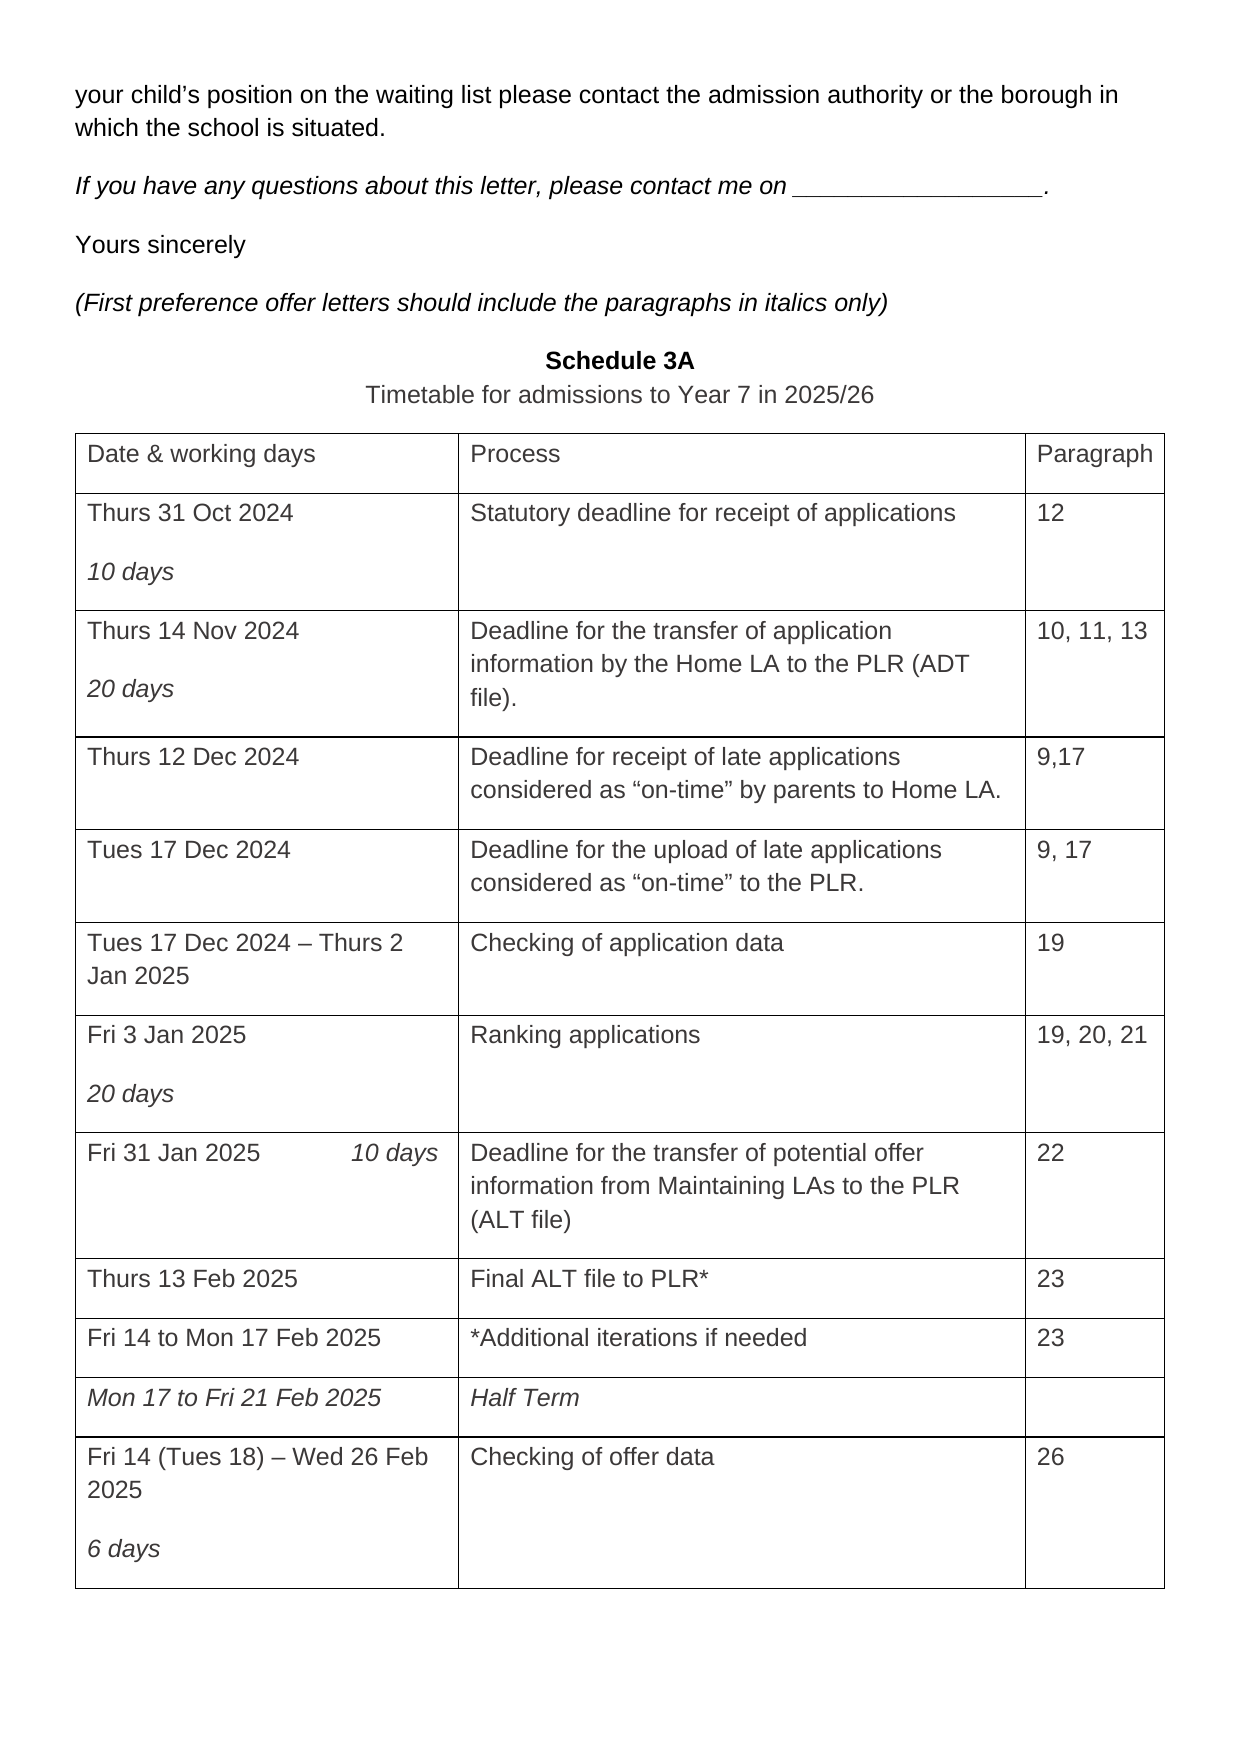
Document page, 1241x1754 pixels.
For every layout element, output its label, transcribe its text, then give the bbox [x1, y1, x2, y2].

table_cell Mon 17 to Fri 21 Feb 2025 [76, 1378, 458, 1436]
table_cell 19 [1026, 923, 1164, 1014]
table_cell 23 [1026, 1259, 1164, 1318]
table_cell Thurs 12 Dec 2024 [76, 738, 458, 829]
table_cell Checking of application data [459, 923, 1025, 1014]
table_cell Deadline for the transfer of potential offer information from Maintaining LAs to the PLR (ALT file) [459, 1133, 1025, 1258]
table_cell 9, 17 [1026, 830, 1164, 922]
table_header Date & working days [76, 434, 458, 493]
table_cell Thurs 31 Oct 2024 10 days [76, 494, 458, 610]
table_cell Checking of offer data [459, 1438, 1025, 1587]
text (First preference offer letters should include the paragraphs in italics only) [75, 283, 1165, 317]
table_cell Thurs 13 Feb 2025 [76, 1259, 458, 1318]
table_cell Half Term [459, 1378, 1025, 1436]
table_cell 19, 20, 21 [1026, 1016, 1164, 1132]
text If you have any questions about this letter, please contact me on __________________. [75, 167, 1165, 200]
text Yours sincerely [75, 225, 1165, 258]
text Timetable for admissions to Year 7 in 2025/26 [75, 375, 1165, 408]
table_cell Final ALT file to PLR* [459, 1259, 1025, 1318]
table_cell Statutory deadline for receipt of applications [459, 494, 1025, 610]
table_cell 9,17 [1026, 738, 1164, 829]
table_cell Ranking applications [459, 1016, 1025, 1132]
table_cell 10, 11, 13 [1026, 611, 1164, 736]
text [75, 75, 1165, 142]
table_cell Thurs 14 Nov 2024 20 days [76, 611, 458, 736]
table_cell 23 [1026, 1319, 1164, 1377]
table_header Paragraph [1026, 434, 1164, 493]
table_cell Fri 31 Jan 2025 10 days [76, 1133, 458, 1258]
table_cell Fri 14 to Mon 17 Feb 2025 [76, 1319, 458, 1377]
table_cell Fri 14 (Tues 18) – Wed 26 Feb 2025 6 days [76, 1438, 458, 1587]
table_cell [1026, 1378, 1164, 1436]
table_cell Tues 17 Dec 2024 – Thurs 2 Jan 2025 [76, 923, 458, 1014]
table_cell *Additional iterations if needed [459, 1319, 1025, 1377]
table_cell Tues 17 Dec 2024 [76, 830, 458, 922]
table_cell 22 [1026, 1133, 1164, 1258]
table_header Process [459, 434, 1025, 493]
table_cell Deadline for the transfer of application information by the Home LA to the PLR (ADT file). [459, 611, 1025, 736]
table_cell 12 [1026, 494, 1164, 610]
table_cell Deadline for the upload of late applications considered as “on-time” to the PLR. [459, 830, 1025, 922]
table_cell 26 [1026, 1438, 1164, 1587]
table_cell Deadline for receipt of late applications considered as “on-time” by parents to Home LA. [459, 738, 1025, 829]
table_cell Fri 3 Jan 2025 20 days [76, 1016, 458, 1132]
subtitle Schedule 3A [75, 342, 1165, 375]
